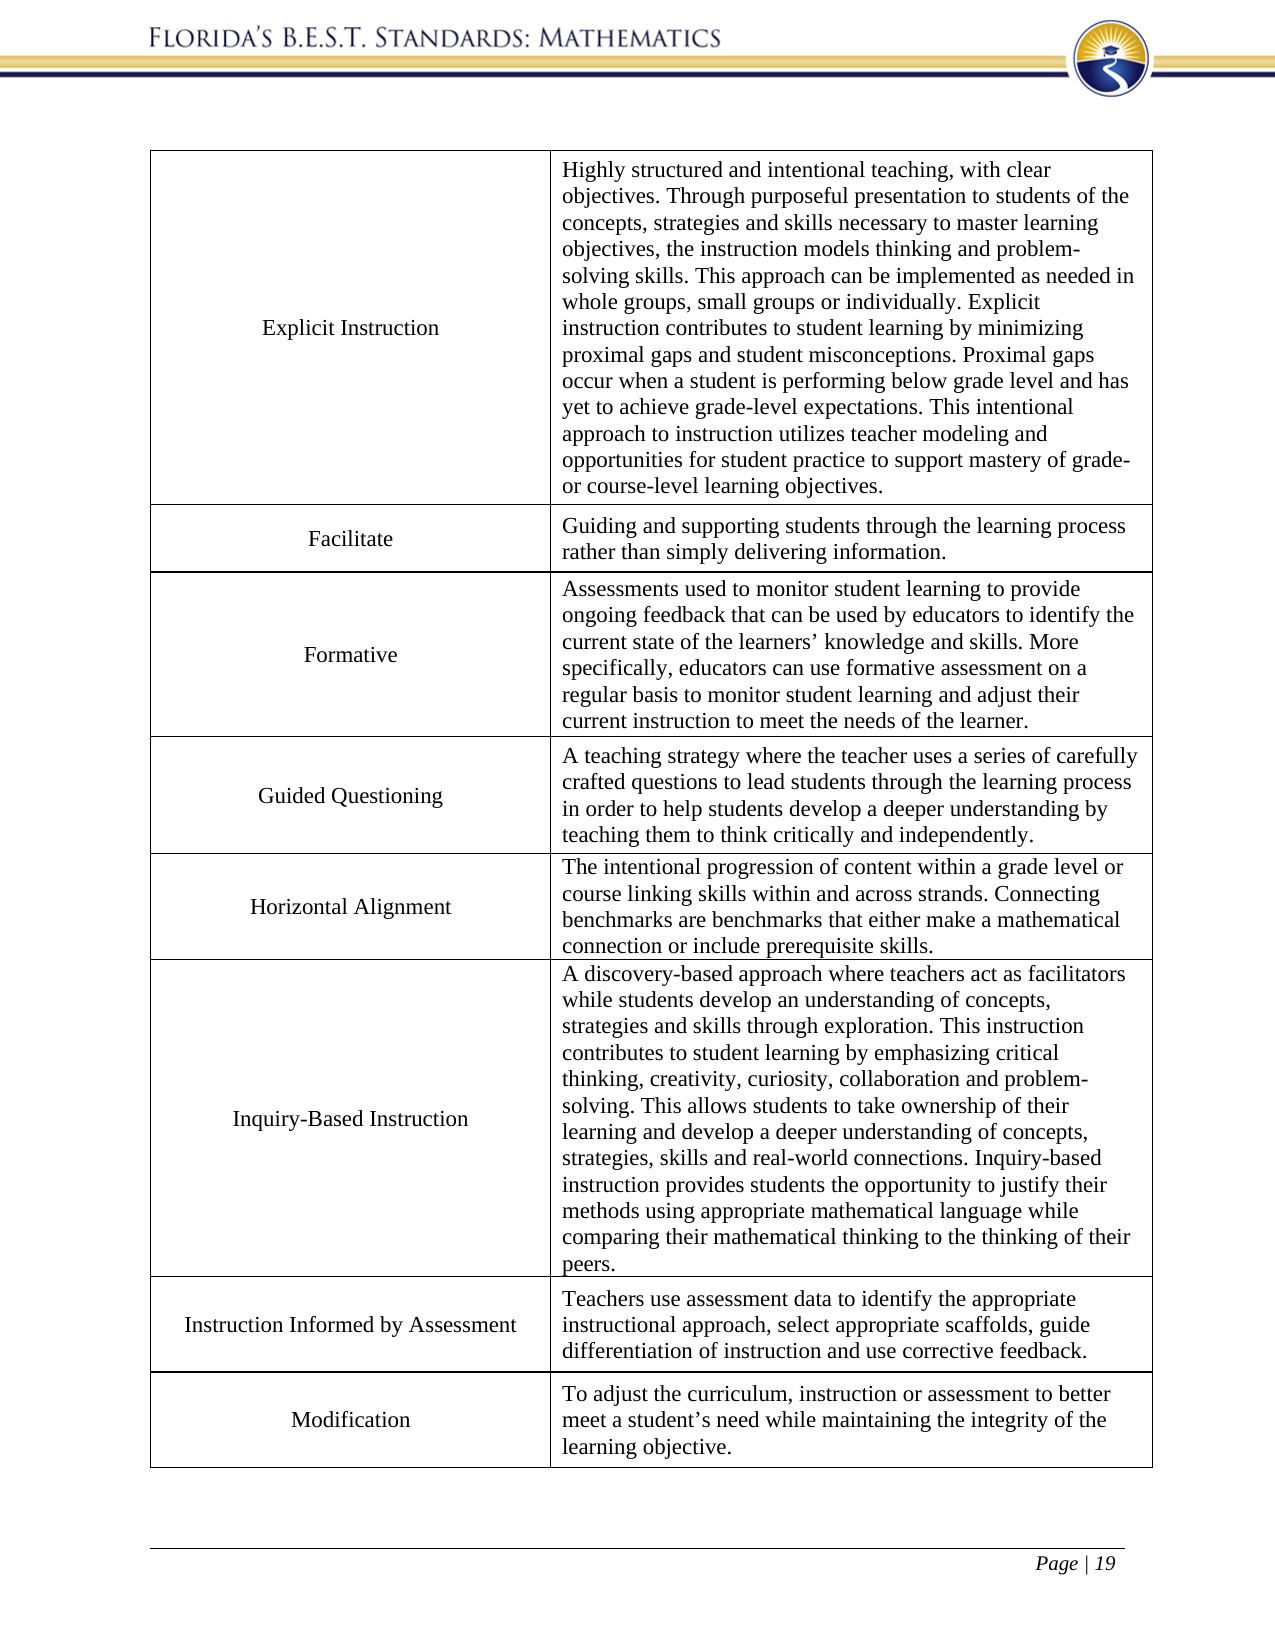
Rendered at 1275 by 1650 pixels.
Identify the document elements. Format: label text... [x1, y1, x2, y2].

table_cell Teachers use assessment data to identify the appropriate instructional approach, select appropriate scaffolds, guide differentiation of instruction and use corrective feedback. [551, 1277, 1152, 1371]
table_cell Guiding and supporting students through the learning process rather than simply delivering information. [551, 505, 1152, 571]
table_cell Facilitate [151, 505, 550, 571]
picture [0, 0, 1275, 120]
table_cell Explicit Instruction [151, 151, 550, 504]
table_cell To adjust the curriculum, instruction or assessment to better meet a student’s need while maintaining the integrity of the learning objective. [551, 1373, 1152, 1467]
table_cell Assessments used to monitor student learning to provide ongoing feedback that can be used by educators to identify the current state of the learners’ knowledge and skills. More specifically, educators can use formative assessment on a regular basis to monitor student learning and adjust their current instruction to meet the needs of the learner. [551, 573, 1152, 736]
table_cell Modification [151, 1373, 550, 1467]
table_cell The intentional progression of content within a grade level or course linking skills within and across strands. Connecting benchmarks are benchmarks that either make a mathematical connection or include prerequisite skills. [551, 854, 1152, 959]
table_cell Guided Questioning [151, 737, 550, 852]
table_cell A teaching strategy where the teacher uses a series of carefully crafted questions to lead students through the learning process in order to help students develop a deeper understanding by teaching them to think critically and independently. [551, 737, 1152, 852]
table_cell Horizontal Alignment [151, 854, 550, 959]
table_cell Instruction Informed by Assessment [151, 1277, 550, 1371]
table_cell Formative [151, 573, 550, 736]
table_cell Highly structured and intentional teaching, with clear objectives. Through purposeful presentation to students of the concepts, strategies and skills necessary to master learning objectives, the instruction models thinking and problem-solving skills. This approach can be implemented as needed in whole groups, small groups or individually. Explicit instruction contributes to student learning by minimizing proximal gaps and student misconceptions. Proximal gaps occur when a student is performing below grade level and has yet to achieve grade-level expectations. This intentional approach to instruction utilizes teacher modeling and opportunities for student practice to support mastery of grade- or course-level learning objectives. [551, 151, 1152, 504]
table_cell Inquiry-Based Instruction [151, 960, 550, 1276]
table_cell A discovery-based approach where teachers act as facilitators while students develop an understanding of concepts, strategies and skills through exploration. This instruction contributes to student learning by emphasizing critical thinking, creativity, curiosity, collaboration and problem-solving. This allows students to take ownership of their learning and develop a deeper understanding of concepts, strategies, skills and real-world connections. Inquiry-based instruction provides students the opportunity to justify their methods using appropriate mathematical language while comparing their mathematical thinking to the thinking of their peers. [551, 960, 1152, 1276]
